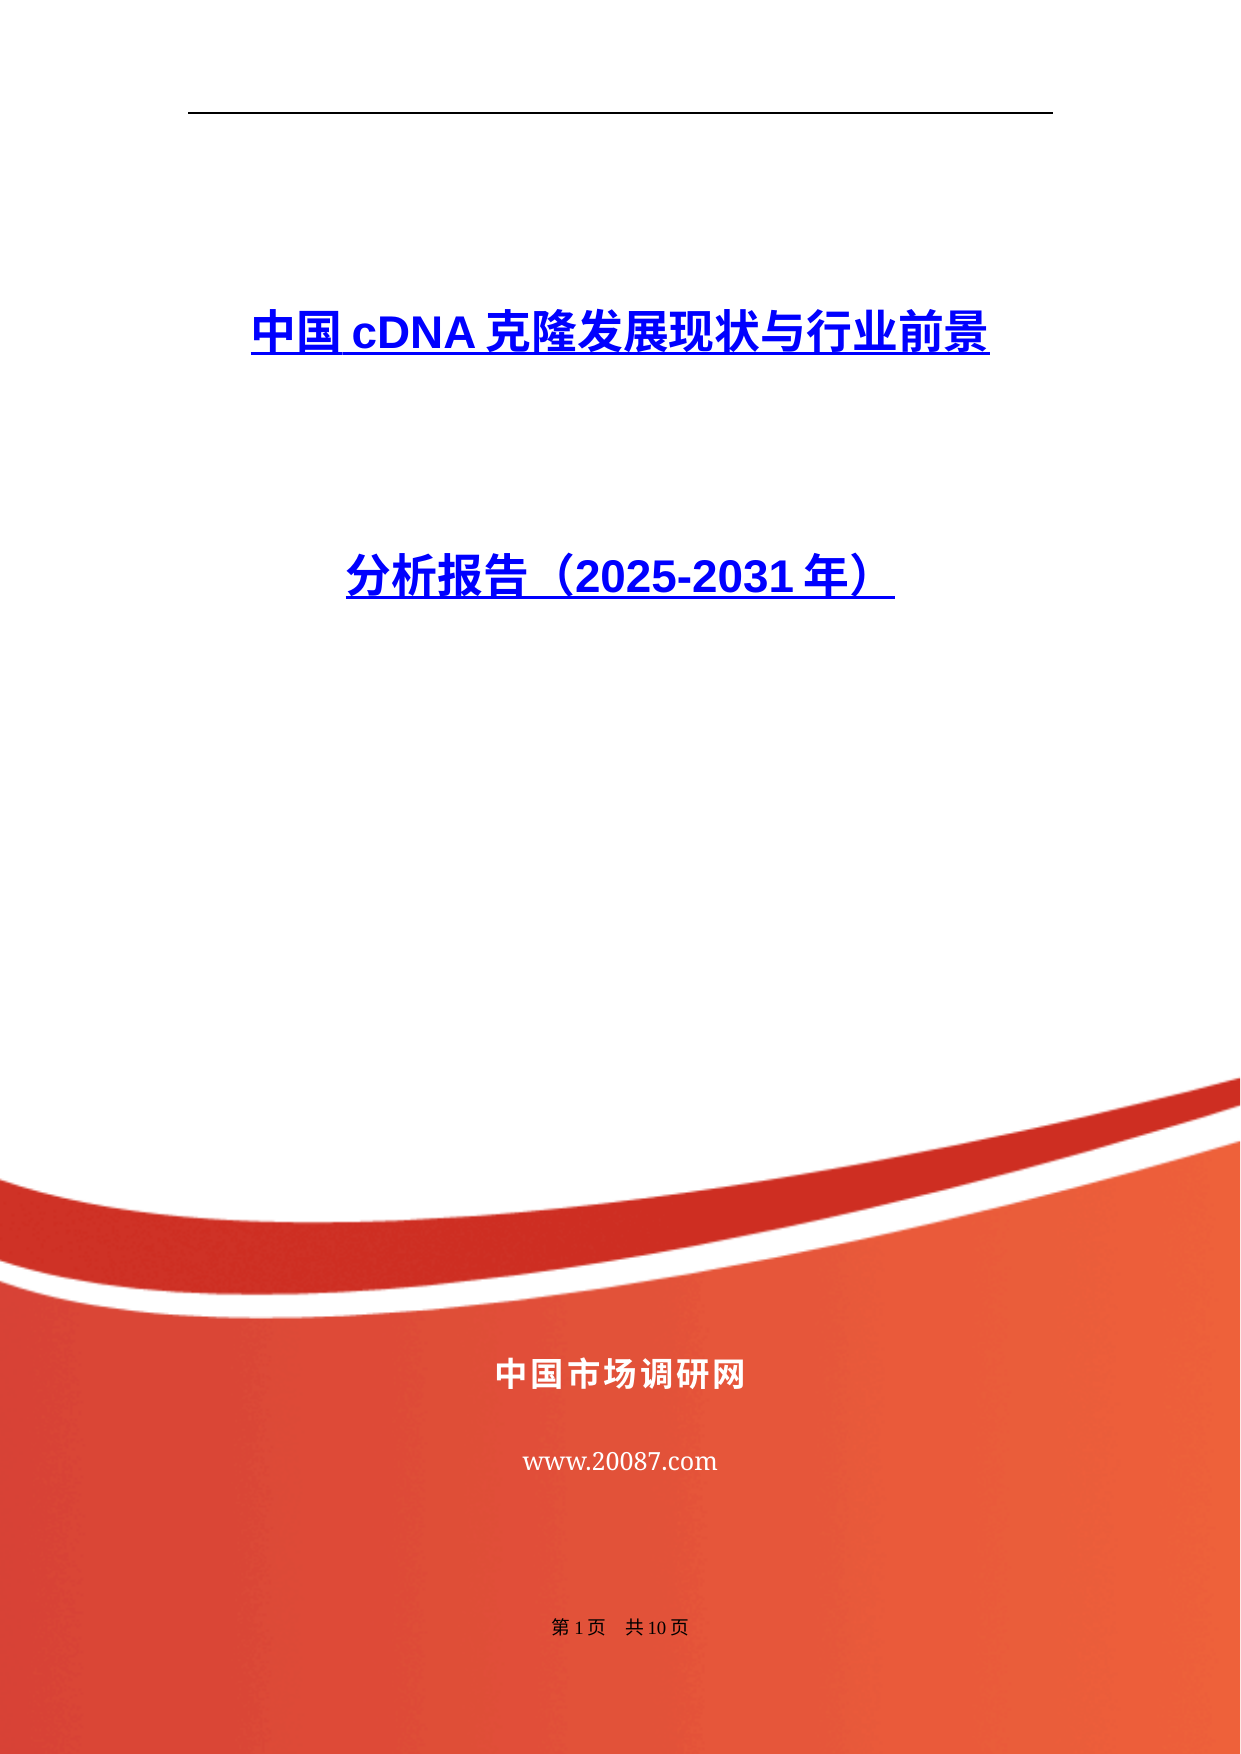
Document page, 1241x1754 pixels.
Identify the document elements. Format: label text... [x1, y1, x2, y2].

subtitle 中国市场调研网 [187, 1339, 1053, 1404]
text www.20087.com [187, 1428, 1053, 1493]
table_header 中国cDNA克隆发展现状与行业前景分析报告（2025-2031年） [188, 207, 1053, 773]
picture [0, 1006, 1241, 1754]
